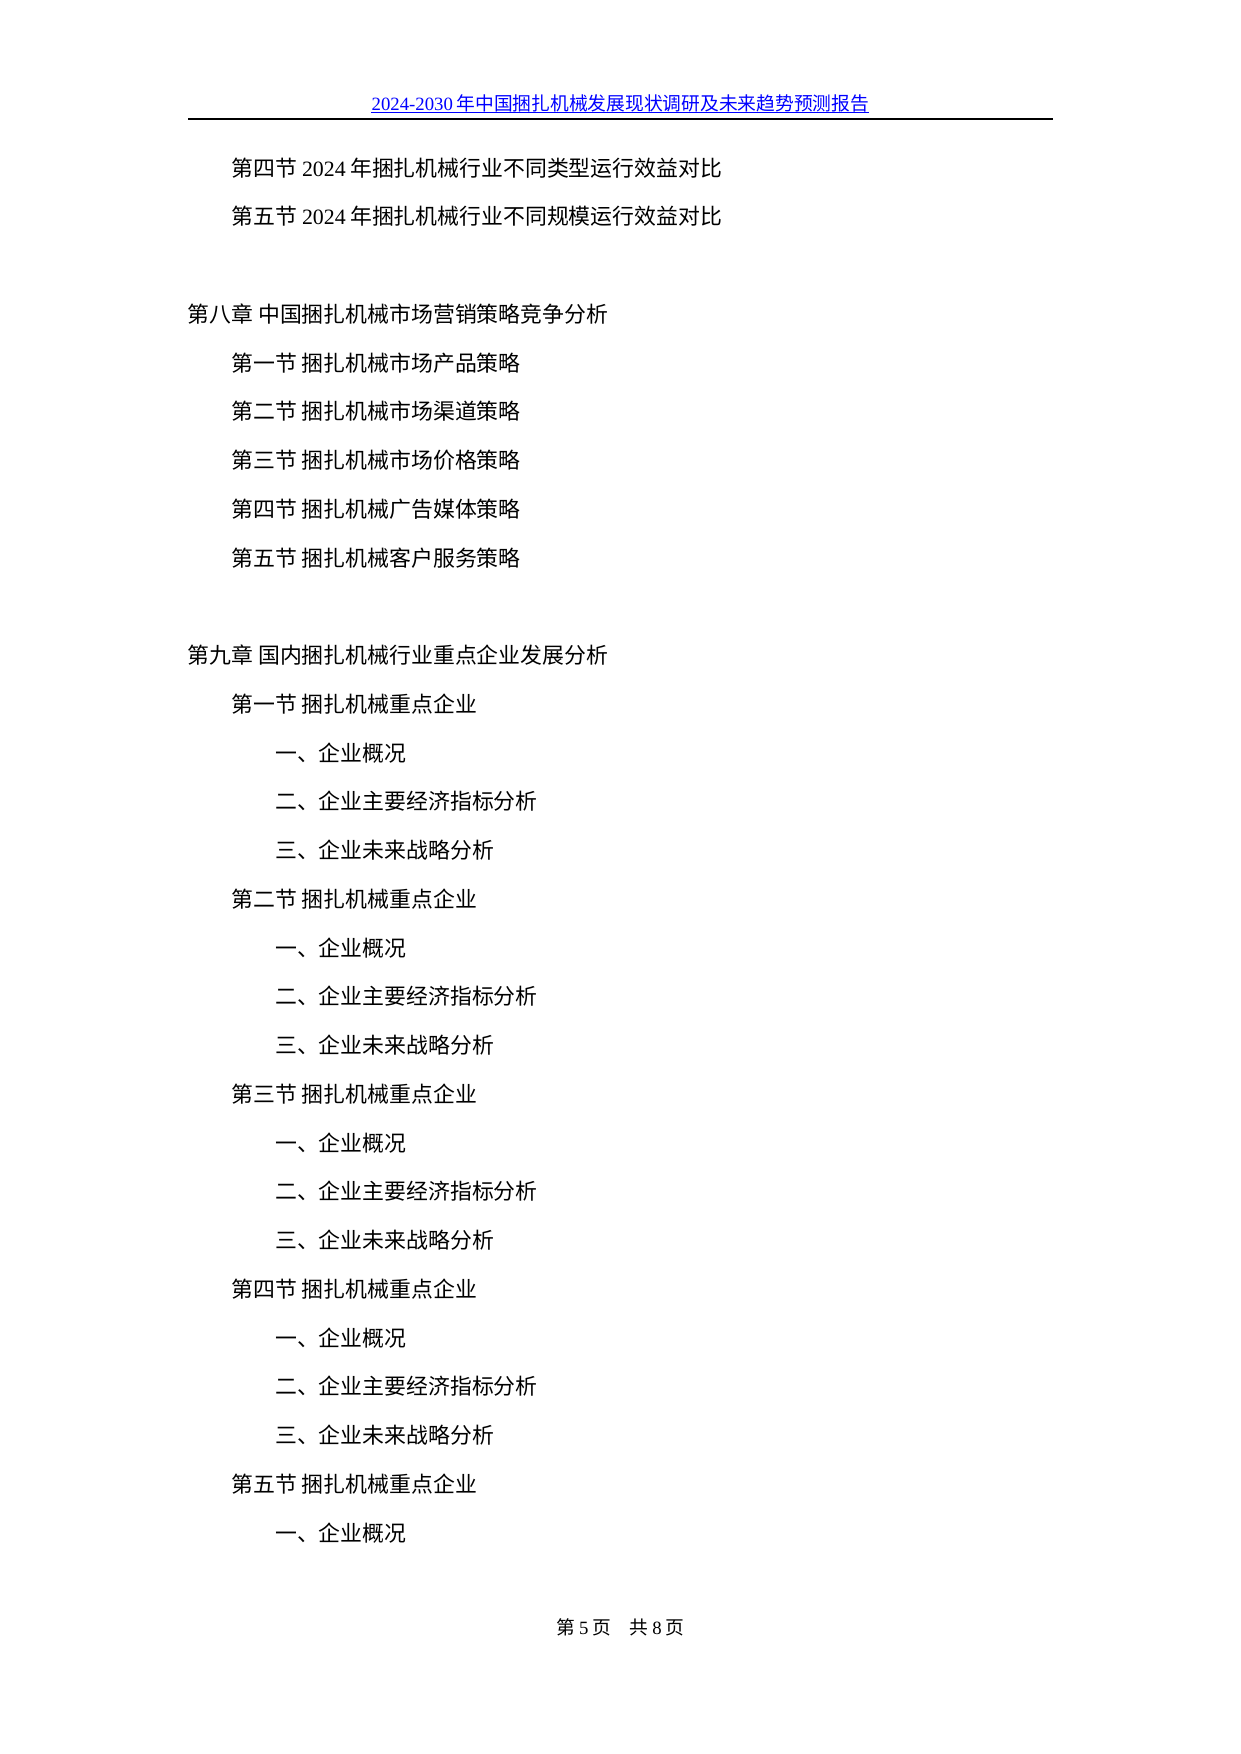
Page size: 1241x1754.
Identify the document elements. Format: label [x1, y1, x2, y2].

text [187, 150, 1053, 1548]
